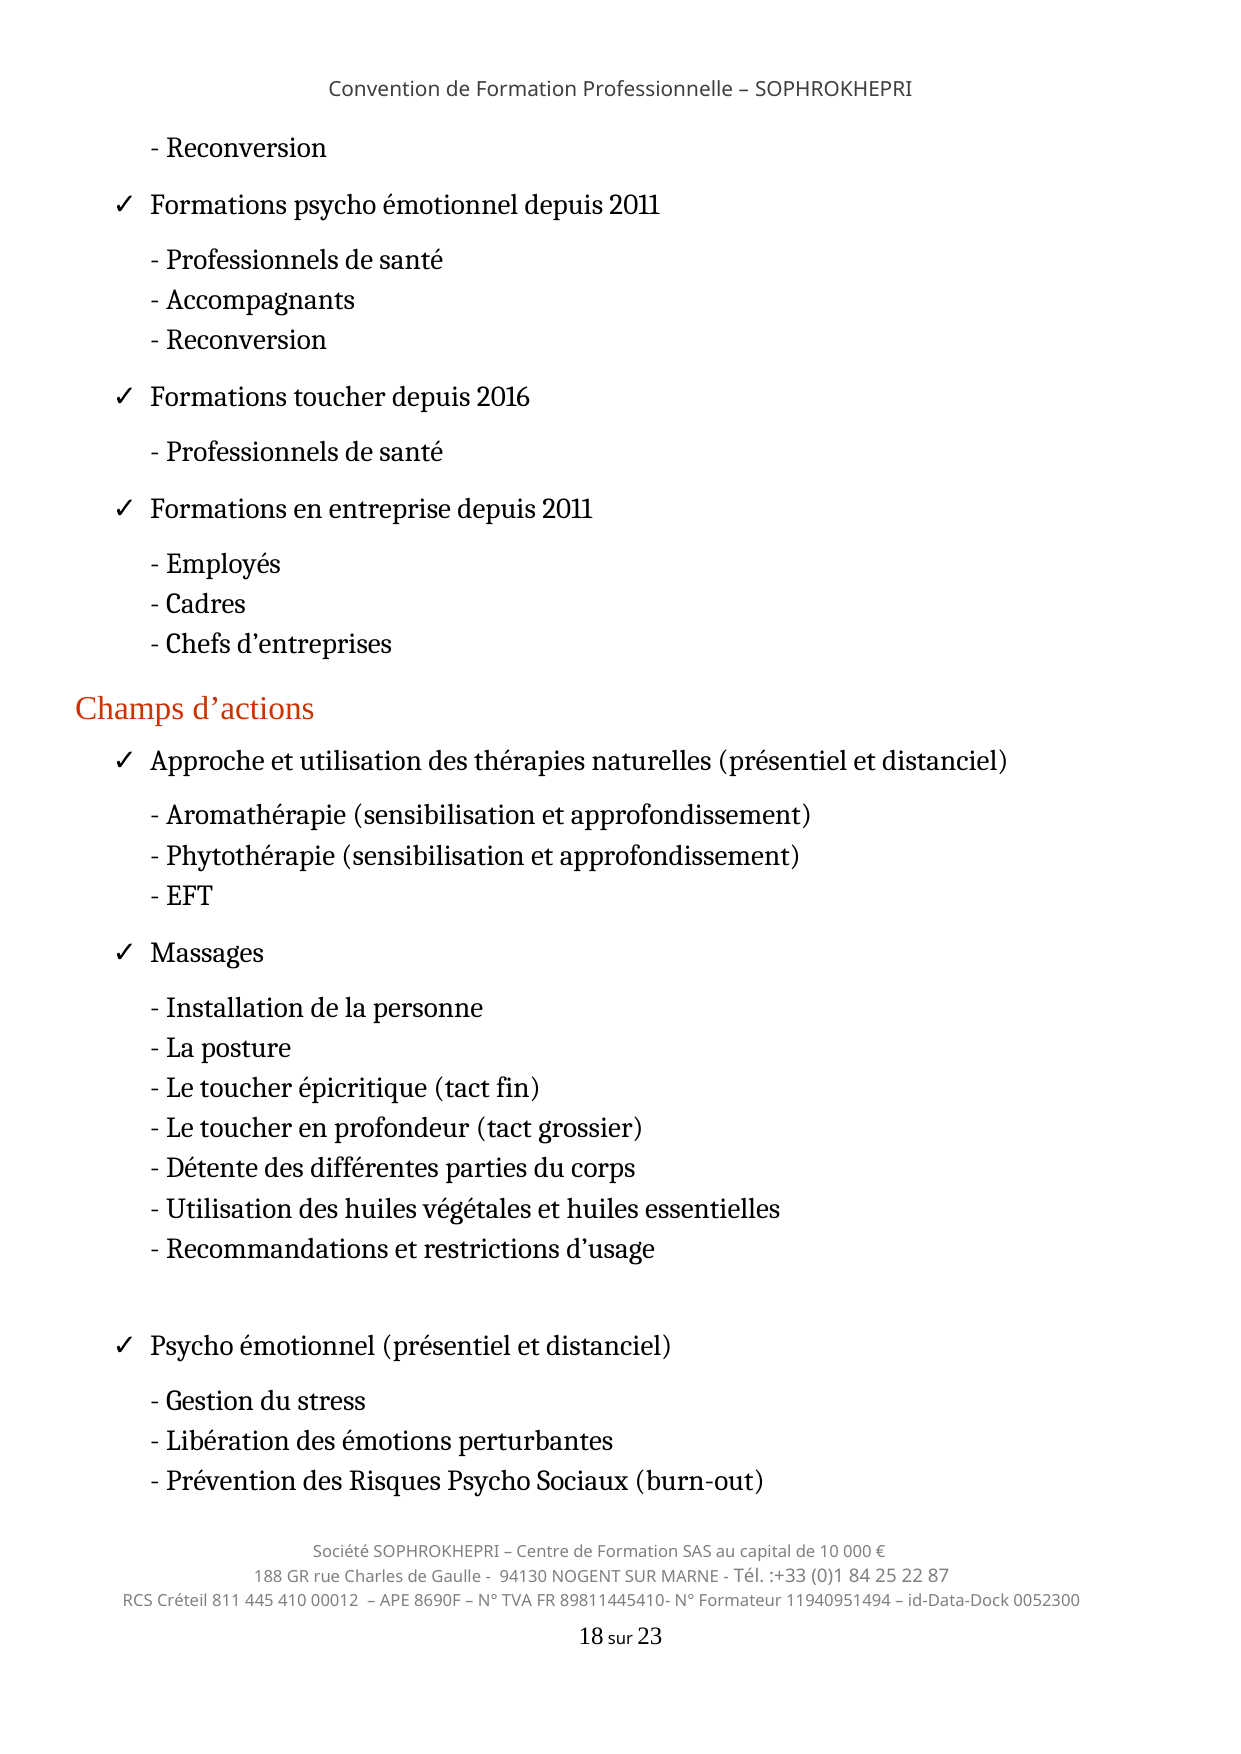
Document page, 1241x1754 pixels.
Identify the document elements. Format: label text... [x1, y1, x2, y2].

text - Installation de la personne [150, 991, 1165, 1024]
text - Aromathérapie (sensibilisation et approfondissement) [150, 798, 1165, 832]
text - EFT [150, 879, 1165, 912]
text - Utilisation des huiles végétales et huiles essentielles [150, 1192, 1165, 1225]
text - Le toucher épicritique (tact fin) [150, 1071, 1165, 1105]
text Champs d’actions [75, 688, 1165, 727]
text - Gestion du stress [150, 1384, 1165, 1418]
text - Chefs d’entreprises [150, 627, 1165, 661]
text - Reconversion [150, 131, 1165, 164]
text - La posture [150, 1031, 1165, 1064]
list Psycho émotionnel (présentiel et distanciel) [112, 1312, 1165, 1372]
text - Le toucher en profondeur (tact grossier) [150, 1111, 1165, 1145]
text - Recommandations et restrictions d’usage [150, 1232, 1165, 1266]
text - Reconversion [150, 323, 1165, 357]
text - Libération des émotions perturbantes [150, 1424, 1165, 1458]
list Formations en entreprise depuis 2011 [112, 475, 1165, 535]
text - Cadres [150, 587, 1165, 621]
text - Professionnels de santé [150, 243, 1165, 276]
text - Accompagnants [150, 283, 1165, 317]
text - Prévention des Risques Psycho Sociaux (burn-out) [150, 1464, 1165, 1498]
text - Détente des différentes parties du corps [150, 1152, 1165, 1185]
list Massages [112, 919, 1165, 979]
text - Phytothérapie (sensibilisation et approfondissement) [150, 839, 1165, 872]
list Approche et utilisation des thérapies naturelles (présentiel et distanciel) [112, 727, 1165, 787]
list Formations psycho émotionnel depuis 2011 [112, 171, 1165, 231]
text - Professionnels de santé [150, 435, 1165, 469]
text - Employés [150, 547, 1165, 581]
list Formations toucher depuis 2016 [112, 363, 1165, 423]
